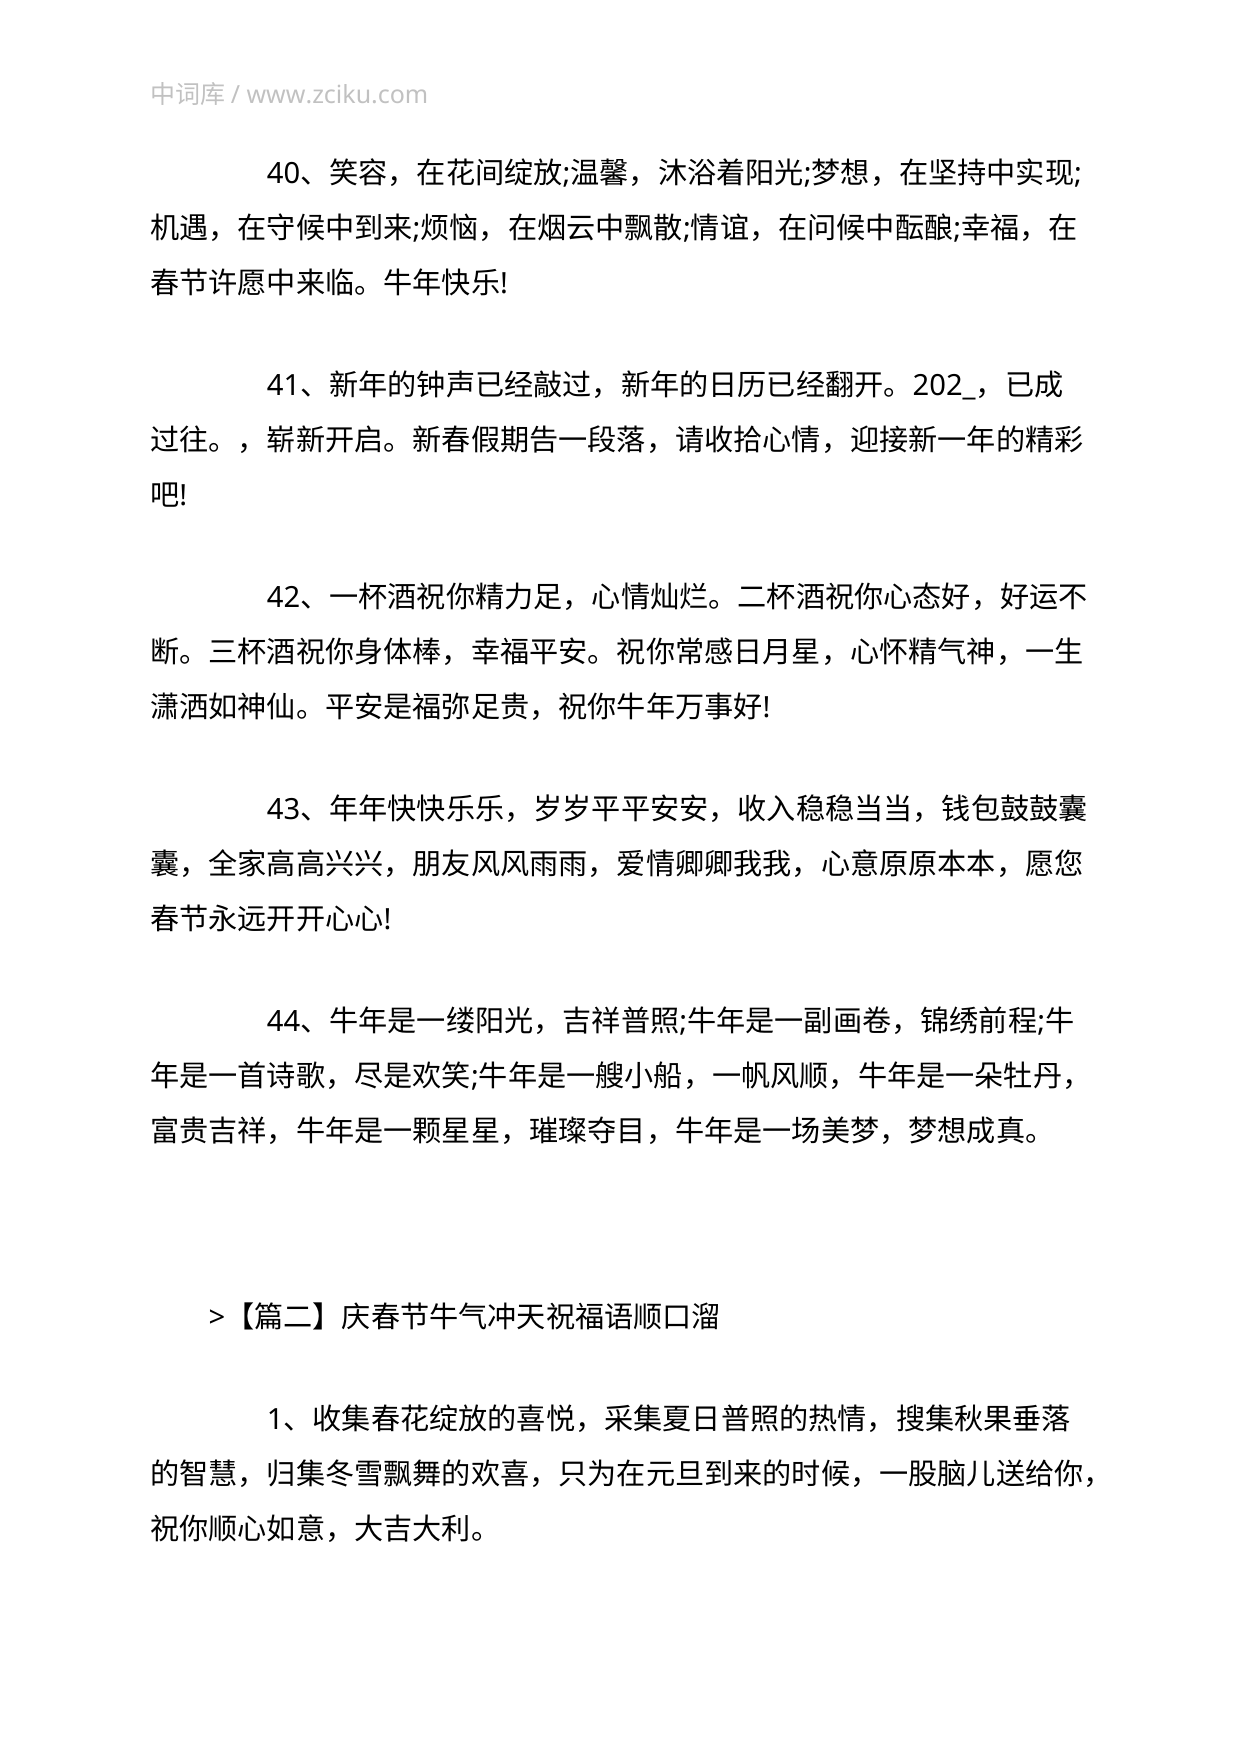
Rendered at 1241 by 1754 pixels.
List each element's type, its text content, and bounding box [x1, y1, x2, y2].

text 41、新年的钟声已经敲过，新年的日历已经翻开。202_，已成过往。，崭新开启。新春假期告一段落，请收拾心情，迎接新一年的精彩吧! [150, 362, 1090, 514]
text 42、一杯酒祝你精力足，心情灿烂。二杯酒祝你心态好，好运不断。三杯酒祝你身体棒，幸福平安。祝你常感日月星，心怀精气神，一生潇洒如神仙。平安是福弥足贵，祝你牛年万事好! [150, 574, 1090, 726]
text 43、年年快快乐乐，岁岁平平安安，收入稳稳当当，钱包鼓鼓囊囊，全家高高兴兴，朋友风风雨雨，爱情卿卿我我，心意原原本本，愿您春节永远开开心心! [150, 786, 1090, 938]
text >【篇二】庆春节牛气冲天祝福语顺口溜 [150, 1293, 1090, 1336]
text 1、收集春花绽放的喜悦，采集夏日普照的热情，搜集秋果垂落的智慧，归集冬雪飘舞的欢喜，只为在元旦到来的时候，一股脑儿送给你，祝你顺心如意，大吉大利。 [150, 1396, 1090, 1548]
text 40、笑容，在花间绽放;温馨，沐浴着阳光;梦想，在坚持中实现;机遇，在守候中到来;烦恼，在烟云中飘散;情谊，在问候中酝酿;幸福，在春节许愿中来临。牛年快乐! [150, 150, 1090, 302]
text 44、牛年是一缕阳光，吉祥普照;牛年是一副画卷，锦绣前程;牛年是一首诗歌，尽是欢笑;牛年是一艘小船，一帆风顺，牛年是一朵牡丹，富贵吉祥，牛年是一颗星星，璀璨夺目，牛年是一场美梦，梦想成真。 [150, 998, 1090, 1150]
